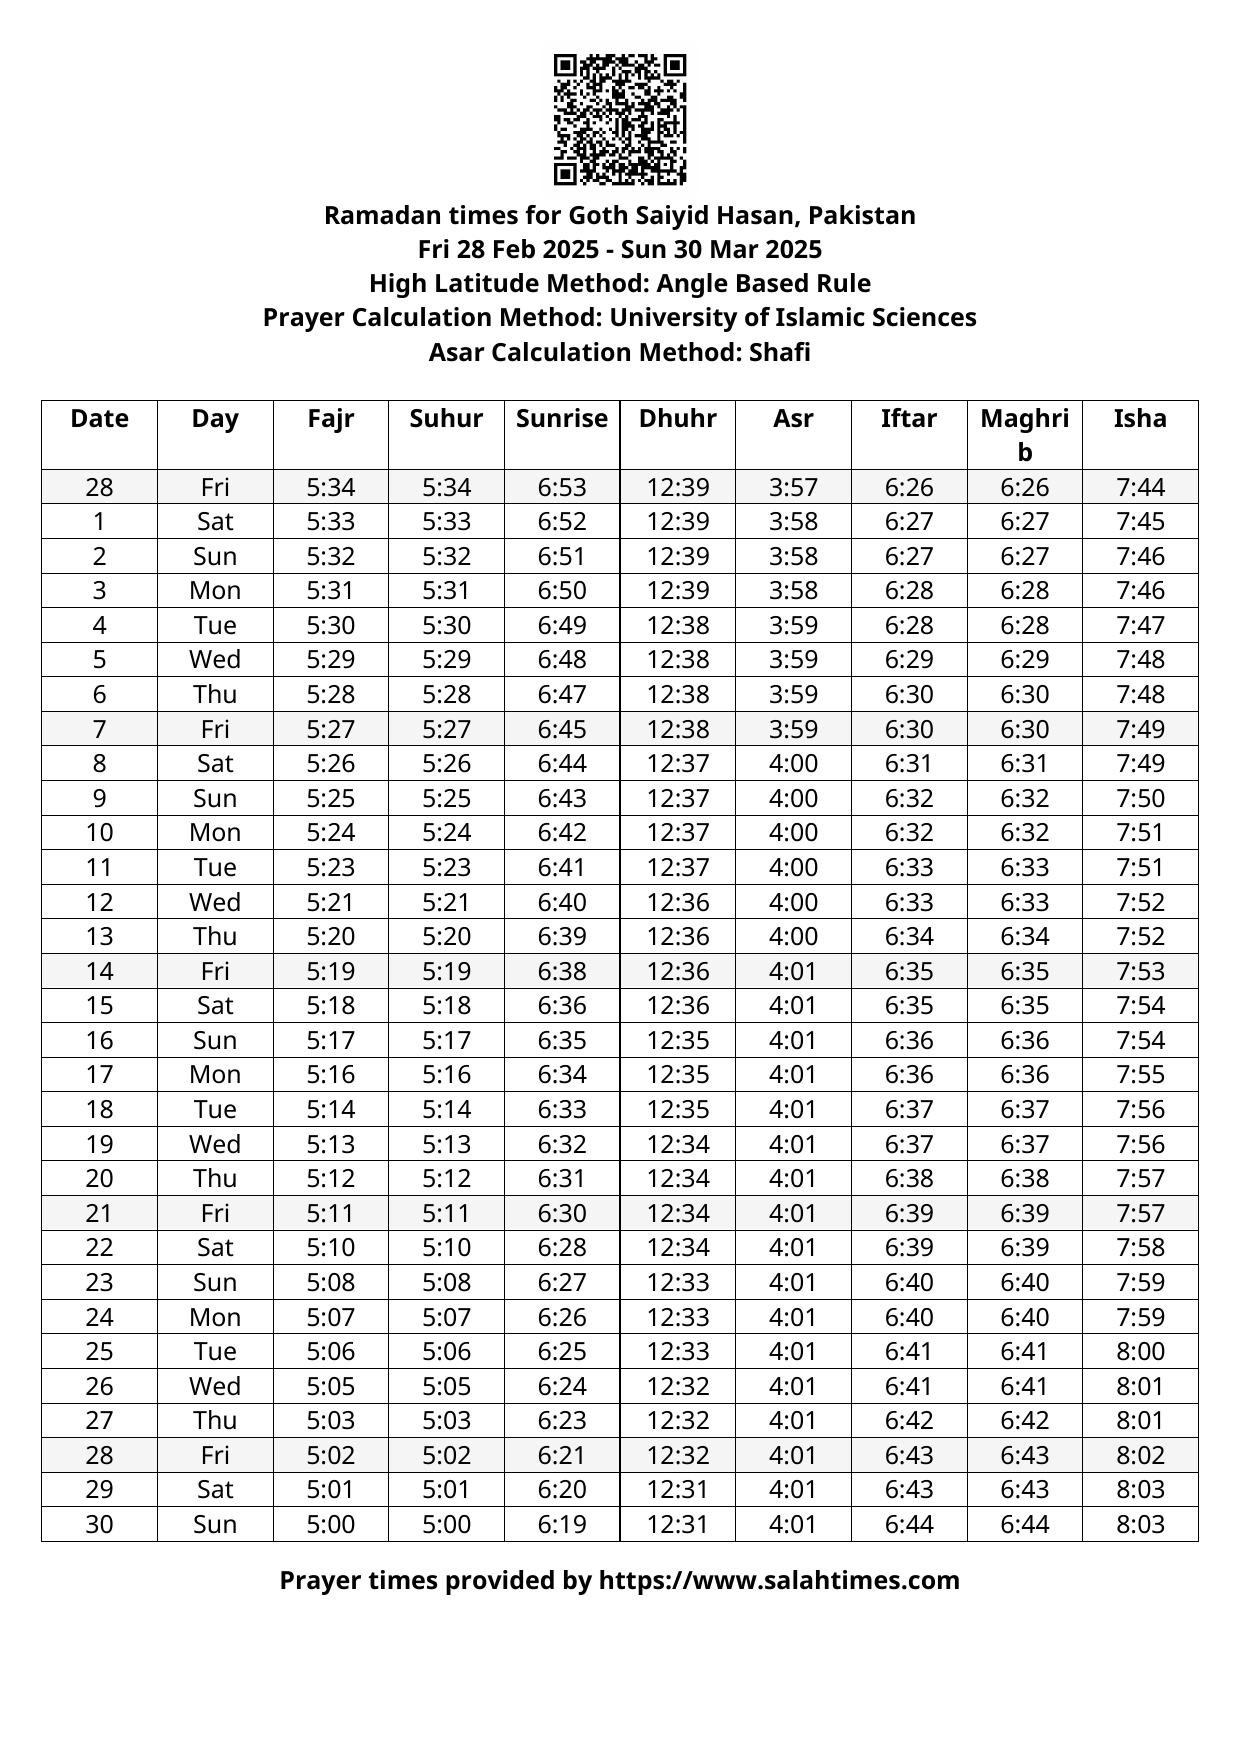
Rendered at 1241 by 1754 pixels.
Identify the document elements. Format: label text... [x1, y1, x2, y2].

table_cell 6:45 [505, 712, 619, 745]
table_cell 5:00 [389, 1507, 504, 1541]
table_cell Tue [158, 1334, 273, 1368]
table_cell 3:58 [736, 539, 851, 572]
table_cell 4:01 [736, 1092, 851, 1126]
table_header Date [42, 401, 157, 469]
table_cell 12:34 [621, 1196, 735, 1229]
table_header Day [158, 401, 273, 469]
table_cell 12:38 [621, 712, 735, 745]
table_cell 12:32 [621, 1404, 735, 1437]
table_cell 4:01 [736, 1196, 851, 1229]
table_cell 5:21 [389, 885, 504, 918]
table_cell Sat [158, 1231, 273, 1264]
table_cell 4:01 [736, 1507, 851, 1541]
table_cell 6:39 [852, 1196, 967, 1229]
table_cell 4:01 [736, 1404, 851, 1437]
table_cell 4:01 [736, 1369, 851, 1402]
table_cell 5:18 [389, 989, 504, 1022]
table_cell 7:48 [1083, 643, 1198, 676]
table_cell 5:13 [274, 1127, 388, 1160]
table_cell 6:44 [852, 1507, 967, 1541]
table_cell 5:34 [274, 470, 388, 503]
table_cell 4:01 [736, 1161, 851, 1195]
table_cell 5:05 [274, 1369, 388, 1402]
table_cell 5:18 [274, 989, 388, 1022]
table_cell 7:44 [1083, 470, 1198, 503]
table_cell 7:49 [1083, 746, 1198, 780]
table_header Maghrib [968, 401, 1082, 469]
table_cell 6:39 [968, 1231, 1082, 1264]
table_cell Wed [158, 1369, 273, 1402]
table_header Fajr [274, 401, 388, 469]
table_cell 12:35 [621, 1023, 735, 1057]
table_cell 12:34 [621, 1127, 735, 1160]
table_cell 5:26 [389, 746, 504, 780]
table_cell 7:50 [1083, 781, 1198, 814]
table_cell 6:38 [505, 954, 619, 987]
table_cell 5:24 [389, 816, 504, 849]
table_cell 6:43 [505, 781, 619, 814]
table_cell 6:33 [852, 850, 967, 884]
table_cell 5:12 [389, 1161, 504, 1195]
table_cell 6:34 [505, 1058, 619, 1091]
table_cell 6:37 [968, 1092, 1082, 1126]
table_cell 19 [42, 1127, 157, 1160]
text Fri 28 Feb 2025 - Sun 30 Mar 2025 [42, 232, 1198, 266]
table_cell Sat [158, 504, 273, 538]
table_cell 6:53 [505, 470, 619, 503]
table_cell 6:30 [968, 712, 1082, 745]
table_cell 6:35 [505, 1023, 619, 1057]
table_cell 5:05 [389, 1369, 504, 1402]
table_cell 6:44 [505, 746, 619, 780]
table_cell 13 [42, 919, 157, 953]
table_cell 4:01 [736, 1334, 851, 1368]
table_cell 7:51 [1083, 850, 1198, 884]
table_cell 4:01 [736, 1265, 851, 1299]
table_cell 12:38 [621, 608, 735, 642]
table_cell Mon [158, 816, 273, 849]
text High Latitude Method: Angle Based Rule [42, 266, 1198, 300]
table_cell 7:54 [1083, 1023, 1198, 1057]
table_cell 12:34 [621, 1161, 735, 1195]
table_cell 8:03 [1083, 1507, 1198, 1541]
table_cell 5:14 [389, 1092, 504, 1126]
table_cell 12:34 [621, 1231, 735, 1264]
table_cell 5:03 [274, 1404, 388, 1437]
table_cell 6 [42, 677, 157, 711]
table_cell 20 [42, 1161, 157, 1195]
table_cell 6:29 [852, 643, 967, 676]
table_cell 8:03 [1083, 1473, 1198, 1506]
table_cell Sun [158, 781, 273, 814]
table_cell 6:28 [852, 608, 967, 642]
table_cell 12:33 [621, 1334, 735, 1368]
table_cell 6:52 [505, 504, 619, 538]
table_header Suhur [389, 401, 504, 469]
table_cell 12:36 [621, 989, 735, 1022]
table_cell 5:33 [274, 504, 388, 538]
table_cell 6:36 [968, 1058, 1082, 1091]
table_cell 5:25 [274, 781, 388, 814]
table_cell 3 [42, 574, 157, 607]
table_cell 23 [42, 1265, 157, 1299]
table_cell 26 [42, 1369, 157, 1402]
table_cell 7:57 [1083, 1161, 1198, 1195]
table_cell 6:37 [852, 1127, 967, 1160]
table_cell 3:59 [736, 712, 851, 745]
table_cell 6:49 [505, 608, 619, 642]
table_cell 6:43 [852, 1473, 967, 1506]
table_cell 6:30 [505, 1196, 619, 1229]
table_cell Mon [158, 1300, 273, 1333]
table_cell 8 [42, 746, 157, 780]
table_cell 5:10 [274, 1231, 388, 1264]
table_cell 6:36 [968, 1023, 1082, 1057]
table_cell 5:30 [274, 608, 388, 642]
table_cell 6:26 [968, 470, 1082, 503]
table_header Sunrise [505, 401, 619, 469]
table_cell 6:38 [968, 1161, 1082, 1195]
table_cell 5:20 [274, 919, 388, 953]
table_cell 5:17 [389, 1023, 504, 1057]
table_cell 7:48 [1083, 677, 1198, 711]
table_cell 6:41 [505, 850, 619, 884]
table_cell 18 [42, 1092, 157, 1126]
table_cell 6:41 [968, 1334, 1082, 1368]
table_cell 7:57 [1083, 1196, 1198, 1229]
table_cell 5:28 [389, 677, 504, 711]
table_cell 12:38 [621, 677, 735, 711]
table_cell 12:39 [621, 470, 735, 503]
table_cell 6:40 [852, 1265, 967, 1299]
table_cell 2 [42, 539, 157, 572]
table_cell Sat [158, 1473, 273, 1506]
table_cell 6:34 [968, 919, 1082, 953]
table_cell 6:26 [505, 1300, 619, 1333]
table_cell Fri [158, 712, 273, 745]
table_cell 6:24 [505, 1369, 619, 1402]
text Asar Calculation Method: Shafi [42, 334, 1198, 368]
table_cell 6:42 [505, 816, 619, 849]
table_cell 7:49 [1083, 712, 1198, 745]
table_cell 7:47 [1083, 608, 1198, 642]
table_cell 4:01 [736, 1473, 851, 1506]
table_cell 4:00 [736, 781, 851, 814]
table_cell 16 [42, 1023, 157, 1057]
table_cell 5:10 [389, 1231, 504, 1264]
table_cell 6:31 [852, 746, 967, 780]
table_cell 3:59 [736, 608, 851, 642]
table_cell 6:35 [852, 954, 967, 987]
table_cell 12:32 [621, 1438, 735, 1472]
table_cell 6:42 [852, 1404, 967, 1437]
table_cell 12:37 [621, 850, 735, 884]
table_cell 6:43 [968, 1438, 1082, 1472]
table_cell 6:37 [968, 1127, 1082, 1160]
table_cell 6:33 [505, 1092, 619, 1126]
table_cell 5:12 [274, 1161, 388, 1195]
table_cell Thu [158, 1404, 273, 1437]
table_cell 5:26 [274, 746, 388, 780]
table_cell Sat [158, 746, 273, 780]
table_cell 5:07 [389, 1300, 504, 1333]
table_cell 6:32 [505, 1127, 619, 1160]
table_cell 12:39 [621, 504, 735, 538]
table_cell 6:27 [968, 504, 1082, 538]
table_cell 21 [42, 1196, 157, 1229]
table_cell 12:35 [621, 1092, 735, 1126]
table_cell 12:36 [621, 885, 735, 918]
table_cell 5:31 [274, 574, 388, 607]
table_cell 5:21 [274, 885, 388, 918]
table_cell 4:01 [736, 954, 851, 987]
table_cell Fri [158, 1438, 273, 1472]
table_cell Wed [158, 1127, 273, 1160]
table_cell 6:35 [968, 989, 1082, 1022]
table_cell Tue [158, 1092, 273, 1126]
table_cell 6:31 [968, 746, 1082, 780]
table_cell 12:33 [621, 1265, 735, 1299]
table_cell 5:30 [389, 608, 504, 642]
table_cell 6:26 [852, 470, 967, 503]
table_cell 6:25 [505, 1334, 619, 1368]
table_cell 5:27 [389, 712, 504, 745]
table_cell Mon [158, 1058, 273, 1091]
table_cell 6:41 [852, 1334, 967, 1368]
table_cell Thu [158, 1161, 273, 1195]
table_cell Sun [158, 1507, 273, 1541]
table_cell 27 [42, 1404, 157, 1437]
table_cell 12:36 [621, 954, 735, 987]
table_cell 5:24 [274, 816, 388, 849]
table_cell 6:21 [505, 1438, 619, 1472]
table_cell 7:51 [1083, 816, 1198, 849]
table_cell 7:54 [1083, 989, 1198, 1022]
table_cell 5:28 [274, 677, 388, 711]
table_cell 6:28 [968, 608, 1082, 642]
table_cell 6:30 [852, 712, 967, 745]
table_cell 4:01 [736, 989, 851, 1022]
table_cell 6:28 [852, 574, 967, 607]
table_cell 6:41 [968, 1369, 1082, 1402]
table_cell 7:53 [1083, 954, 1198, 987]
table_cell 6:30 [968, 677, 1082, 711]
table_cell Tue [158, 850, 273, 884]
table_cell 6:48 [505, 643, 619, 676]
table_cell 6:31 [505, 1161, 619, 1195]
table_cell 12:37 [621, 816, 735, 849]
table_cell 5:17 [274, 1023, 388, 1057]
table_cell 6:37 [852, 1092, 967, 1126]
table_header Isha [1083, 401, 1198, 469]
table_header Iftar [852, 401, 967, 469]
table_cell Mon [158, 574, 273, 607]
table_cell Fri [158, 954, 273, 987]
table_cell 6:33 [968, 850, 1082, 884]
table_cell Wed [158, 643, 273, 676]
table_cell 6:20 [505, 1473, 619, 1506]
table_cell 5:16 [389, 1058, 504, 1091]
table_cell 7:45 [1083, 504, 1198, 538]
table_cell 6:50 [505, 574, 619, 607]
table_cell 6:29 [968, 643, 1082, 676]
table_cell 6:32 [968, 781, 1082, 814]
table_cell 6:42 [968, 1404, 1082, 1437]
table_cell Thu [158, 677, 273, 711]
table_cell 12:39 [621, 539, 735, 572]
text Ramadan times for Goth Saiyid Hasan, Pakistan [42, 198, 1198, 232]
table_cell 12:39 [621, 574, 735, 607]
table_cell 6:47 [505, 677, 619, 711]
text Prayer Calculation Method: University of Islamic Sciences [42, 300, 1198, 334]
table_cell 7:55 [1083, 1058, 1198, 1091]
table_cell 29 [42, 1473, 157, 1506]
table_cell 5:32 [389, 539, 504, 572]
table_cell 4:01 [736, 1127, 851, 1160]
table_cell 5:08 [274, 1265, 388, 1299]
table_cell 4:00 [736, 919, 851, 953]
table_cell Tue [158, 608, 273, 642]
table_cell 7:59 [1083, 1265, 1198, 1299]
text Prayer times provided by https://www.salahtimes.com [42, 1563, 1198, 1597]
table_cell 5:06 [389, 1334, 504, 1368]
table_cell 6:43 [968, 1473, 1082, 1506]
table_cell 6:27 [852, 539, 967, 572]
table_cell 7:58 [1083, 1231, 1198, 1264]
table_cell 6:32 [852, 816, 967, 849]
table_cell 6:40 [968, 1300, 1082, 1333]
table_cell 5:01 [274, 1473, 388, 1506]
table_cell 4 [42, 608, 157, 642]
table_cell 6:28 [968, 574, 1082, 607]
table_cell Wed [158, 885, 273, 918]
table_cell 7:59 [1083, 1300, 1198, 1333]
table_cell 6:36 [852, 1058, 967, 1091]
table_cell 5:23 [389, 850, 504, 884]
table_cell 6:39 [852, 1231, 967, 1264]
table_cell 5:02 [389, 1438, 504, 1472]
table_cell 7 [42, 712, 157, 745]
table_cell Sun [158, 1023, 273, 1057]
table_cell 5 [42, 643, 157, 676]
table_cell 4:01 [736, 1300, 851, 1333]
table_cell 12:36 [621, 919, 735, 953]
table_cell 5:07 [274, 1300, 388, 1333]
table_cell 24 [42, 1300, 157, 1333]
table_cell 4:01 [736, 1438, 851, 1472]
table_cell 5:27 [274, 712, 388, 745]
table_cell 5:19 [389, 954, 504, 987]
table_cell 3:59 [736, 643, 851, 676]
table_cell 12:38 [621, 643, 735, 676]
table_cell 30 [42, 1507, 157, 1541]
table_cell 11 [42, 850, 157, 884]
table_cell 5:16 [274, 1058, 388, 1091]
table_cell 6:27 [968, 539, 1082, 572]
picture [542, 41, 699, 198]
table_cell 12 [42, 885, 157, 918]
table_cell 6:28 [505, 1231, 619, 1264]
table_cell 5:20 [389, 919, 504, 953]
table_cell 5:11 [274, 1196, 388, 1229]
table_cell 6:35 [852, 989, 967, 1022]
table_cell 6:40 [505, 885, 619, 918]
table_cell 28 [42, 470, 157, 503]
table_cell 7:56 [1083, 1127, 1198, 1160]
table_cell 7:56 [1083, 1092, 1198, 1126]
table_cell 5:34 [389, 470, 504, 503]
table_cell 6:27 [505, 1265, 619, 1299]
table_cell Sun [158, 539, 273, 572]
table_cell 1 [42, 504, 157, 538]
table_cell 6:36 [505, 989, 619, 1022]
table_header Asr [736, 401, 851, 469]
table_cell Fri [158, 1196, 273, 1229]
table_cell Sat [158, 989, 273, 1022]
table_cell 6:40 [968, 1265, 1082, 1299]
table_cell 12:32 [621, 1369, 735, 1402]
table_cell 12:33 [621, 1300, 735, 1333]
table_cell 5:19 [274, 954, 388, 987]
table_cell 5:14 [274, 1092, 388, 1126]
table_cell 5:13 [389, 1127, 504, 1160]
table_cell 7:52 [1083, 885, 1198, 918]
table_cell 3:59 [736, 677, 851, 711]
table_cell 6:38 [852, 1161, 967, 1195]
table_cell 5:02 [274, 1438, 388, 1472]
table_cell 12:37 [621, 746, 735, 780]
table_cell 8:00 [1083, 1334, 1198, 1368]
table_cell 5:32 [274, 539, 388, 572]
table_cell 6:33 [968, 885, 1082, 918]
table_cell 14 [42, 954, 157, 987]
table_cell 7:52 [1083, 919, 1198, 953]
table_cell 6:39 [505, 919, 619, 953]
table_cell 5:29 [274, 643, 388, 676]
table_cell Thu [158, 919, 273, 953]
table_cell 4:01 [736, 1231, 851, 1264]
table_cell 4:00 [736, 885, 851, 918]
table_cell 6:41 [852, 1369, 967, 1402]
table_cell 4:01 [736, 1058, 851, 1091]
table_cell 3:58 [736, 504, 851, 538]
table_cell Fri [158, 470, 273, 503]
table_cell 6:33 [852, 885, 967, 918]
table_cell 6:43 [852, 1438, 967, 1472]
table_cell 6:44 [968, 1507, 1082, 1541]
table_cell 6:39 [968, 1196, 1082, 1229]
table_cell 8:01 [1083, 1404, 1198, 1437]
table_cell 5:06 [274, 1334, 388, 1368]
table_cell 9 [42, 781, 157, 814]
table_header Dhuhr [621, 401, 735, 469]
table_cell 10 [42, 816, 157, 849]
table_cell 5:08 [389, 1265, 504, 1299]
table_cell 5:29 [389, 643, 504, 676]
table_cell 4:00 [736, 816, 851, 849]
table_cell 7:46 [1083, 574, 1198, 607]
table_cell 6:32 [968, 816, 1082, 849]
table_cell 6:36 [852, 1023, 967, 1057]
table_cell 15 [42, 989, 157, 1022]
table_cell 4:01 [736, 1023, 851, 1057]
table_cell 4:00 [736, 746, 851, 780]
table_cell 12:31 [621, 1507, 735, 1541]
table_cell Sun [158, 1265, 273, 1299]
table_cell 6:32 [852, 781, 967, 814]
table_cell 12:35 [621, 1058, 735, 1091]
table_cell 6:35 [968, 954, 1082, 987]
table_cell 22 [42, 1231, 157, 1264]
table_cell 4:00 [736, 850, 851, 884]
table_cell 7:46 [1083, 539, 1198, 572]
table_cell 5:00 [274, 1507, 388, 1541]
table_cell 3:58 [736, 574, 851, 607]
table_cell 6:27 [852, 504, 967, 538]
table_cell 3:57 [736, 470, 851, 503]
table_cell 6:19 [505, 1507, 619, 1541]
table_cell 5:33 [389, 504, 504, 538]
table_cell 8:01 [1083, 1369, 1198, 1402]
table_cell 5:11 [389, 1196, 504, 1229]
table_cell 6:30 [852, 677, 967, 711]
table_cell 6:51 [505, 539, 619, 572]
table_cell 6:34 [852, 919, 967, 953]
table_cell 6:23 [505, 1404, 619, 1437]
table_cell 5:31 [389, 574, 504, 607]
table_cell 12:37 [621, 781, 735, 814]
table_cell 5:03 [389, 1404, 504, 1437]
table_cell 5:23 [274, 850, 388, 884]
table_cell 28 [42, 1438, 157, 1472]
table_cell 8:02 [1083, 1438, 1198, 1472]
table_cell 5:25 [389, 781, 504, 814]
table_cell 25 [42, 1334, 157, 1368]
table_cell 12:31 [621, 1473, 735, 1506]
table_cell 6:40 [852, 1300, 967, 1333]
table_cell 5:01 [389, 1473, 504, 1506]
table_cell 17 [42, 1058, 157, 1091]
